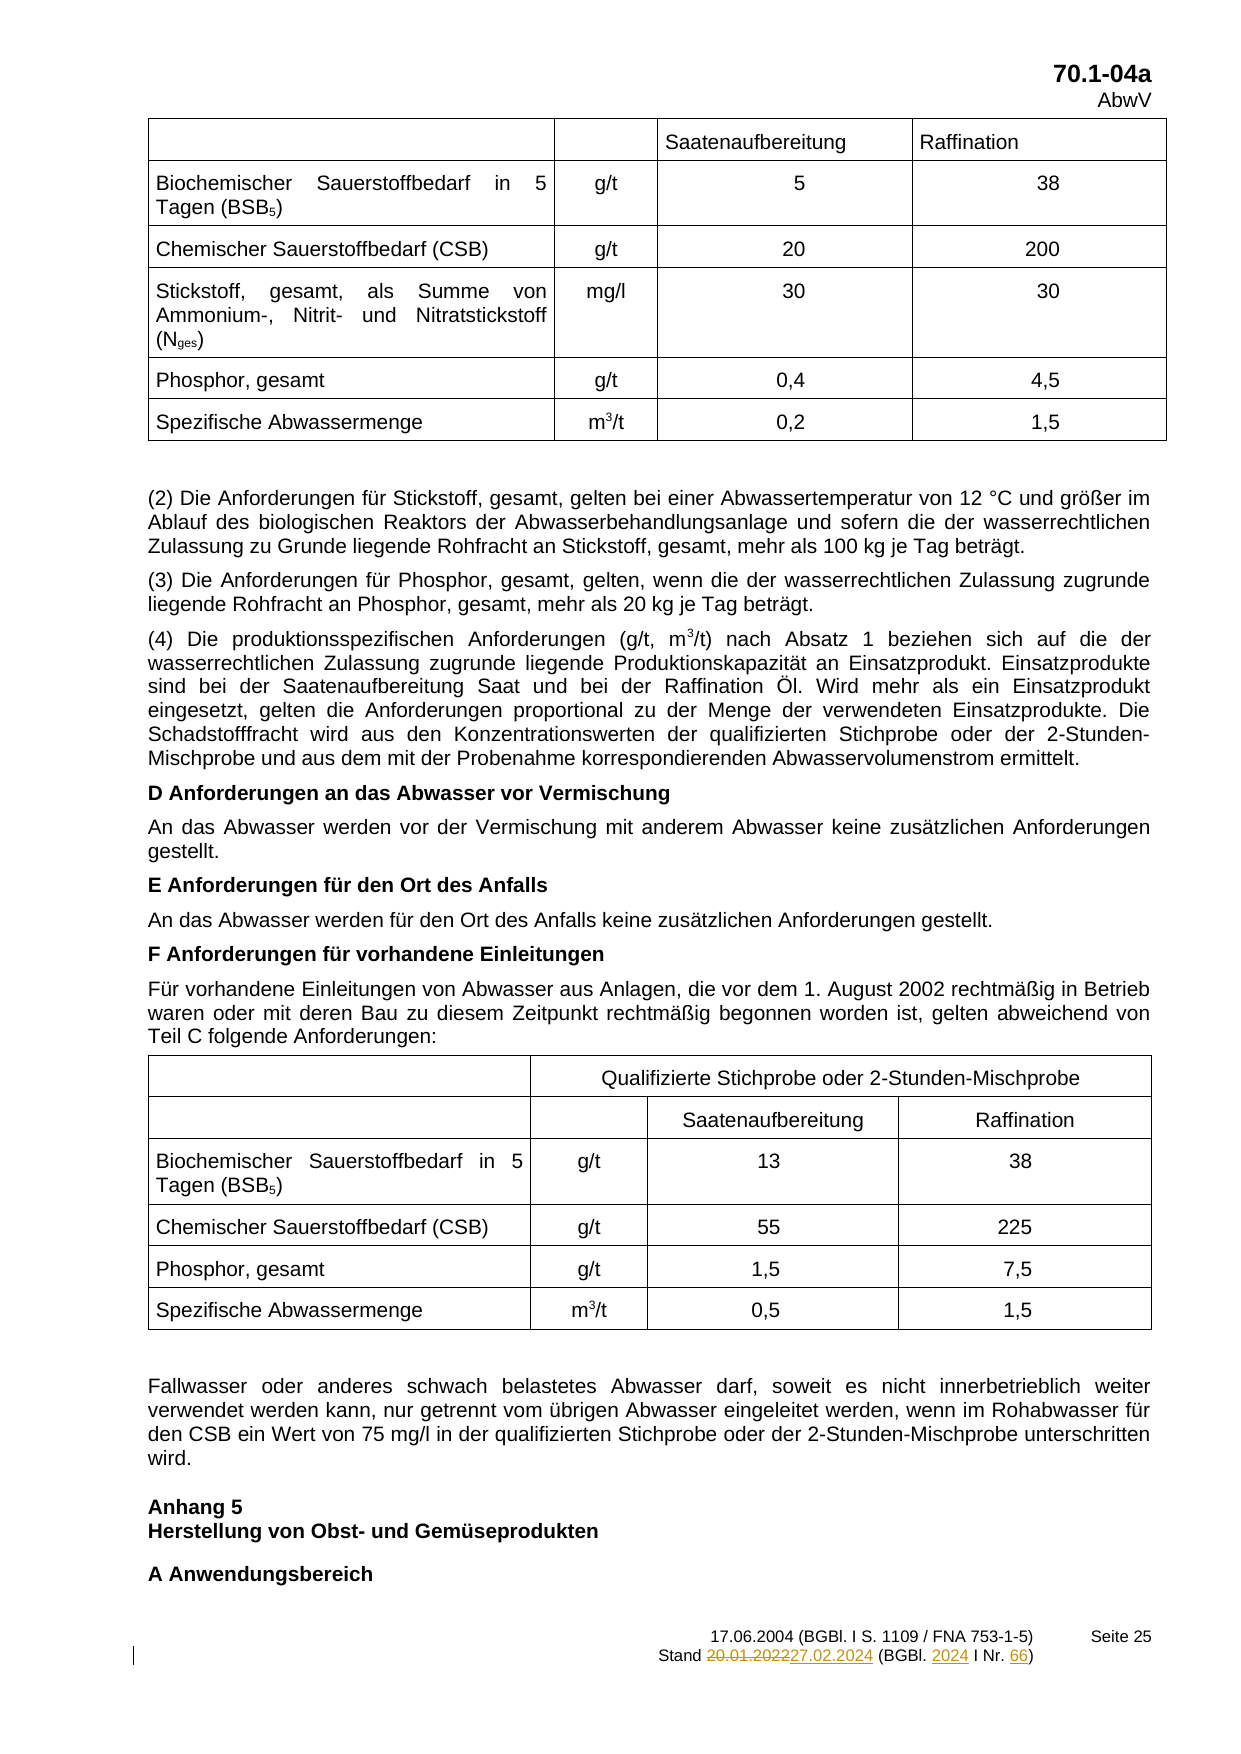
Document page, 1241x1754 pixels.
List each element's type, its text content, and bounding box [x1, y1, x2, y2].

table_cell Phosphor, gesamt [149, 1246, 530, 1287]
table_cell g/t [555, 358, 657, 398]
table_cell 30 [658, 268, 912, 357]
text (2) Die Anforderungen für Stickstoff, gesamt, gelten bei einer Abwassertemperatur von 12 °C und größer im Ablauf des biologischen Reaktors der Abwasserbehandlungsanlage und sofern die der wasserrechtlichen Zulassung zu Grunde liegende Rohfracht an Stickstoff, gesamt, mehr als 100 kg je Tag beträgt. [148, 486, 1152, 558]
table_cell Spezifische Abwassermenge [149, 1288, 530, 1328]
table_cell 55 [648, 1205, 898, 1245]
table_cell m3/t [555, 399, 657, 440]
text A Anwendungsbereich [148, 1562, 1152, 1586]
table_cell mg/l [555, 268, 657, 357]
table_cell Spezifische Abwassermenge [149, 399, 554, 440]
table_cell Saatenaufbereitung [648, 1097, 898, 1138]
table_cell 0,2 [658, 399, 912, 440]
table_header Qualifizierte Stichprobe oder 2-Stunden-Mischprobe [531, 1056, 1151, 1096]
table_cell 1,5 [648, 1246, 898, 1287]
table_cell Stickstoff, gesamt, als Summe von Ammonium-, Nitrit- und Nitratstickstoff (Nges) [149, 268, 554, 357]
text An das Abwasser werden für den Ort des Anfalls keine zusätzlichen Anforderungen gestellt. [148, 908, 1152, 932]
table_cell Raffination [913, 119, 1166, 160]
table_cell Biochemischer Sauerstoffbedarf in 5 Tagen (BSB5) [149, 161, 554, 225]
table_cell 200 [913, 226, 1166, 267]
table_header [149, 1056, 530, 1096]
table_cell Phosphor, gesamt [149, 358, 554, 398]
table_cell [531, 1097, 647, 1138]
text (3) Die Anforderungen für Phosphor, gesamt, gelten, wenn die der wasserrechtlichen Zulassung zugrunde liegende Rohfracht an Phosphor, gesamt, mehr als 20 kg je Tag beträgt. [148, 568, 1152, 616]
table_cell Raffination [899, 1097, 1151, 1138]
table_cell g/t [531, 1205, 647, 1245]
text An das Abwasser werden vor der Vermischung mit anderem Abwasser keine zusätzlichen Anforderungen gestellt. [148, 815, 1152, 863]
table_cell 5 [658, 161, 912, 225]
table_cell Biochemischer Sauerstoffbedarf in 5 Tagen (BSB5) [149, 1139, 530, 1203]
table_cell 1,5 [913, 399, 1166, 440]
table_cell g/t [531, 1246, 647, 1287]
table_cell 13 [648, 1139, 898, 1203]
table_cell 4,5 [913, 358, 1166, 398]
table_cell m3/t [531, 1288, 647, 1328]
text F Anforderungen für vorhandene Einleitungen [148, 942, 1152, 966]
text Für vorhandene Einleitungen von Abwasser aus Anlagen, die vor dem 1. August 2002 rechtmäßig in Betrieb waren oder mit deren Bau zu diesem Zeitpunkt rechtmäßig begonnen worden ist, gelten abweichend von Teil C folgende Anforderungen: [148, 976, 1152, 1048]
table_cell 0,4 [658, 358, 912, 398]
table_cell 20 [658, 226, 912, 267]
table_cell Chemischer Sauerstoffbedarf (CSB) [149, 1205, 530, 1245]
text D Anforderungen an das Abwasser vor Vermischung [148, 781, 1152, 804]
text Fallwasser oder anderes schwach belastetes Abwasser darf, soweit es nicht innerbetrieblich weiter verwendet werden kann, nur getrennt vom übrigen Abwasser eingeleitet werden, wenn im Rohabwasser für den CSB ein Wert von 75 mg/l in der qualifizierten Stichprobe oder der 2-Stunden-Mischprobe unterschritten wird. [148, 1374, 1152, 1470]
table_cell 1,5 [899, 1288, 1151, 1328]
table_cell 38 [899, 1139, 1151, 1203]
table_cell g/t [555, 161, 657, 225]
text (4) Die produktionsspezifischen Anforderungen (g/t, m3/t) nach Absatz 1 beziehen sich auf die der wasserrechtlichen Zulassung zugrunde liegende Produktionskapazität an Einsatzprodukt. Einsatzprodukte sind bei der Saatenaufbereitung Saat und bei der Raffination Öl. Wird mehr als ein Einsatzprodukt eingesetzt, gelten die Anforderungen proportional zu der Menge der verwendeten Einsatzprodukte. Die Schadstofffracht wird aus den Konzentrationswerten der qualifizierten Stichprobe oder der 2-Stunden-Mischprobe und aus dem mit der Probenahme korrespondierenden Abwasservolumenstrom ermittelt. [148, 626, 1152, 770]
table_cell Saatenaufbereitung [658, 119, 912, 160]
table_cell 225 [899, 1205, 1151, 1245]
table_cell [149, 119, 554, 160]
subtitle Anhang 5 Herstellung von Obst- und Gemüseprodukten [148, 1495, 1152, 1543]
table_cell [555, 119, 657, 160]
table_cell g/t [555, 226, 657, 267]
table_cell 0,5 [648, 1288, 898, 1328]
text E Anforderungen für den Ort des Anfalls [148, 873, 1152, 897]
table_cell 38 [913, 161, 1166, 225]
table_cell 7,5 [899, 1246, 1151, 1287]
table_cell [149, 1097, 530, 1138]
table_cell 30 [913, 268, 1166, 357]
table_cell Chemischer Sauerstoffbedarf (CSB) [149, 226, 554, 267]
table_cell g/t [531, 1139, 647, 1203]
